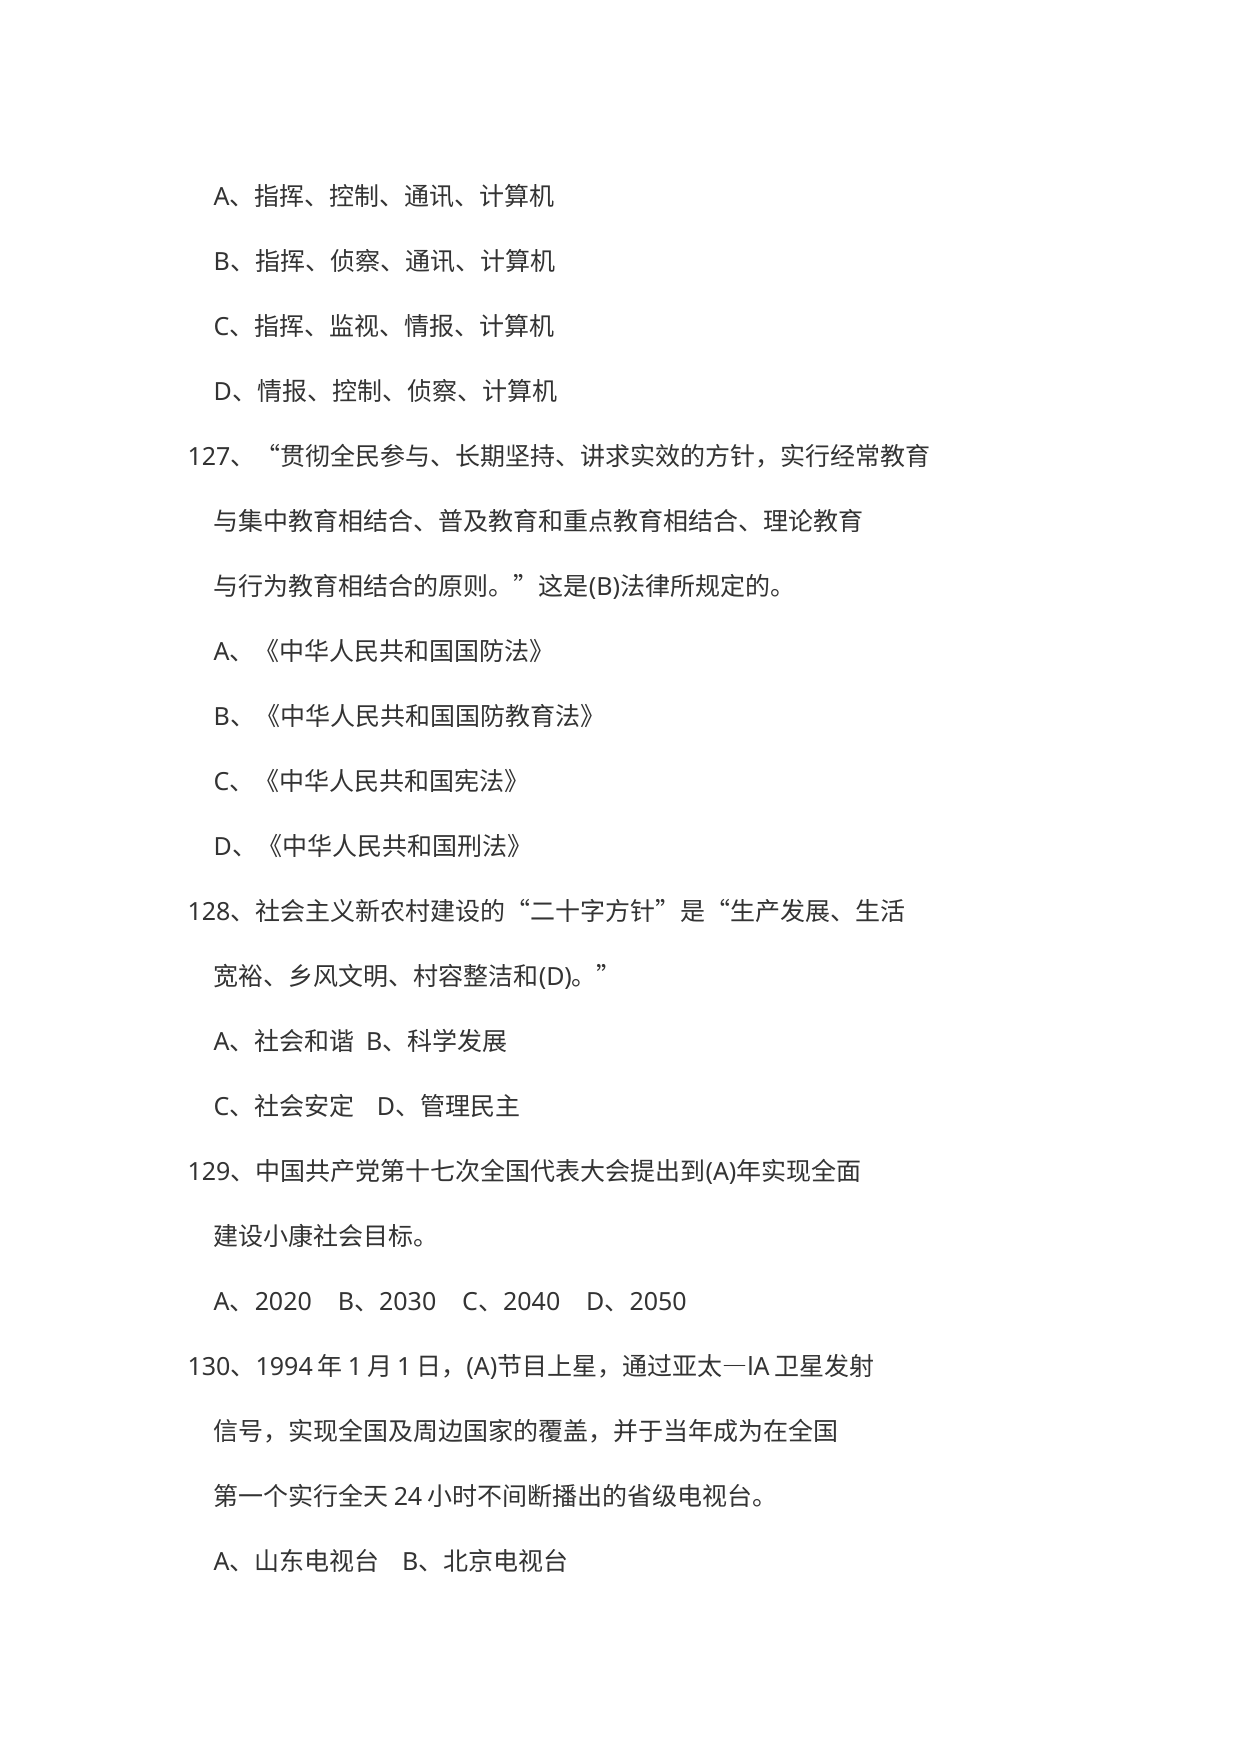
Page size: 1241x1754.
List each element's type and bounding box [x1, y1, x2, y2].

text [187, 162, 1053, 1592]
